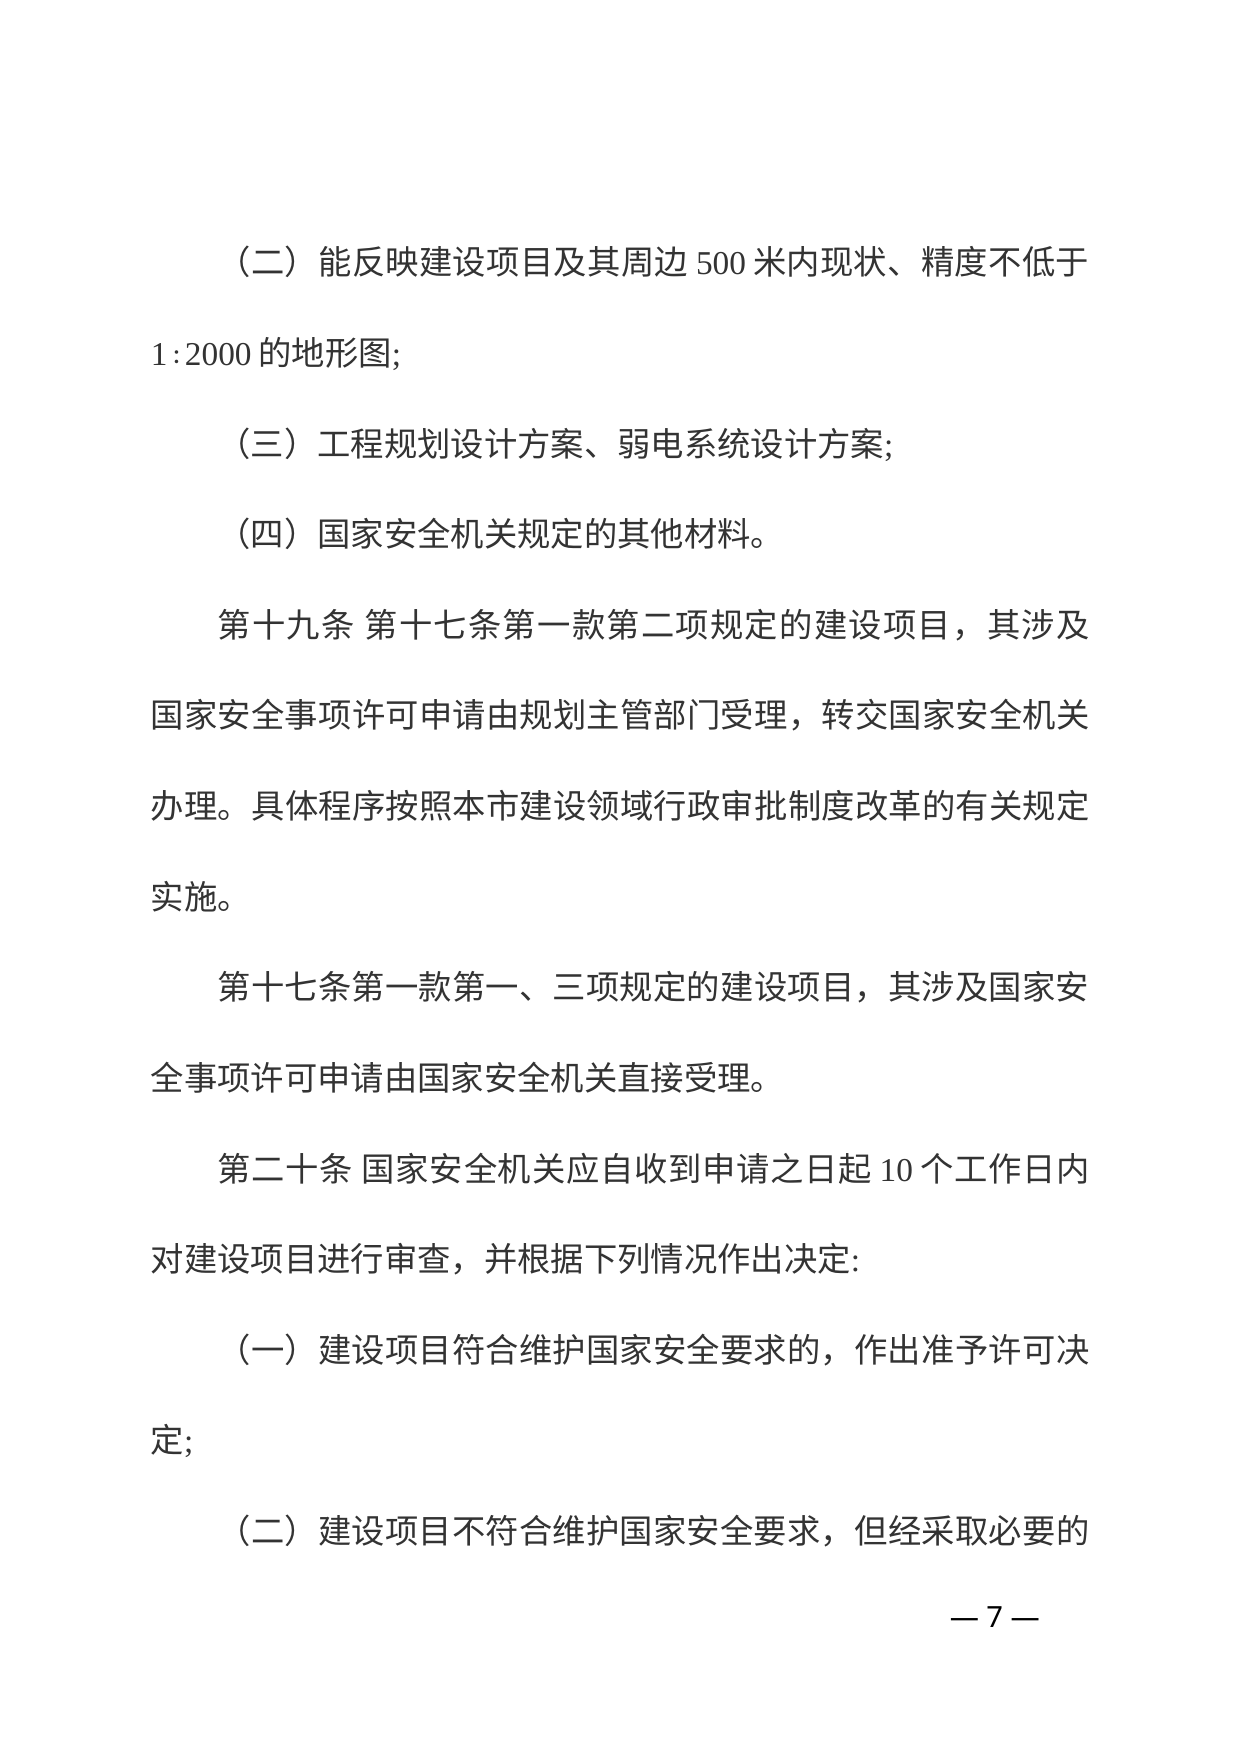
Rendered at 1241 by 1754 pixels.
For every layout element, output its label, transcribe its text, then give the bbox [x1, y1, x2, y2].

text （二）能反映建设项目及其周边500米内现状、精度不低于1∶2000的地形图; [151, 215, 1089, 396]
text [151, 1484, 1089, 1574]
text 第二十条 国家安全机关应自收到申请之日起10个工作日内对建设项目进行审查，并根据下列情况作出决定: [151, 1121, 1089, 1302]
text （三）工程规划设计方案、弱电系统设计方案; [151, 396, 1089, 487]
text （一）建设项目符合维护国家安全要求的，作出准予许可决定; [151, 1302, 1089, 1484]
text 第十九条 第十七条第一款第二项规定的建设项目，其涉及国家安全事项许可申请由规划主管部门受理，转交国家安全机关办理。具体程序按照本市建设领域行政审批制度改革的有关规定实施。 [151, 577, 1089, 940]
text （四）国家安全机关规定的其他材料。 [151, 487, 1089, 577]
text 第十七条第一款第一、三项规定的建设项目，其涉及国家安全事项许可申请由国家安全机关直接受理。 [151, 940, 1089, 1121]
